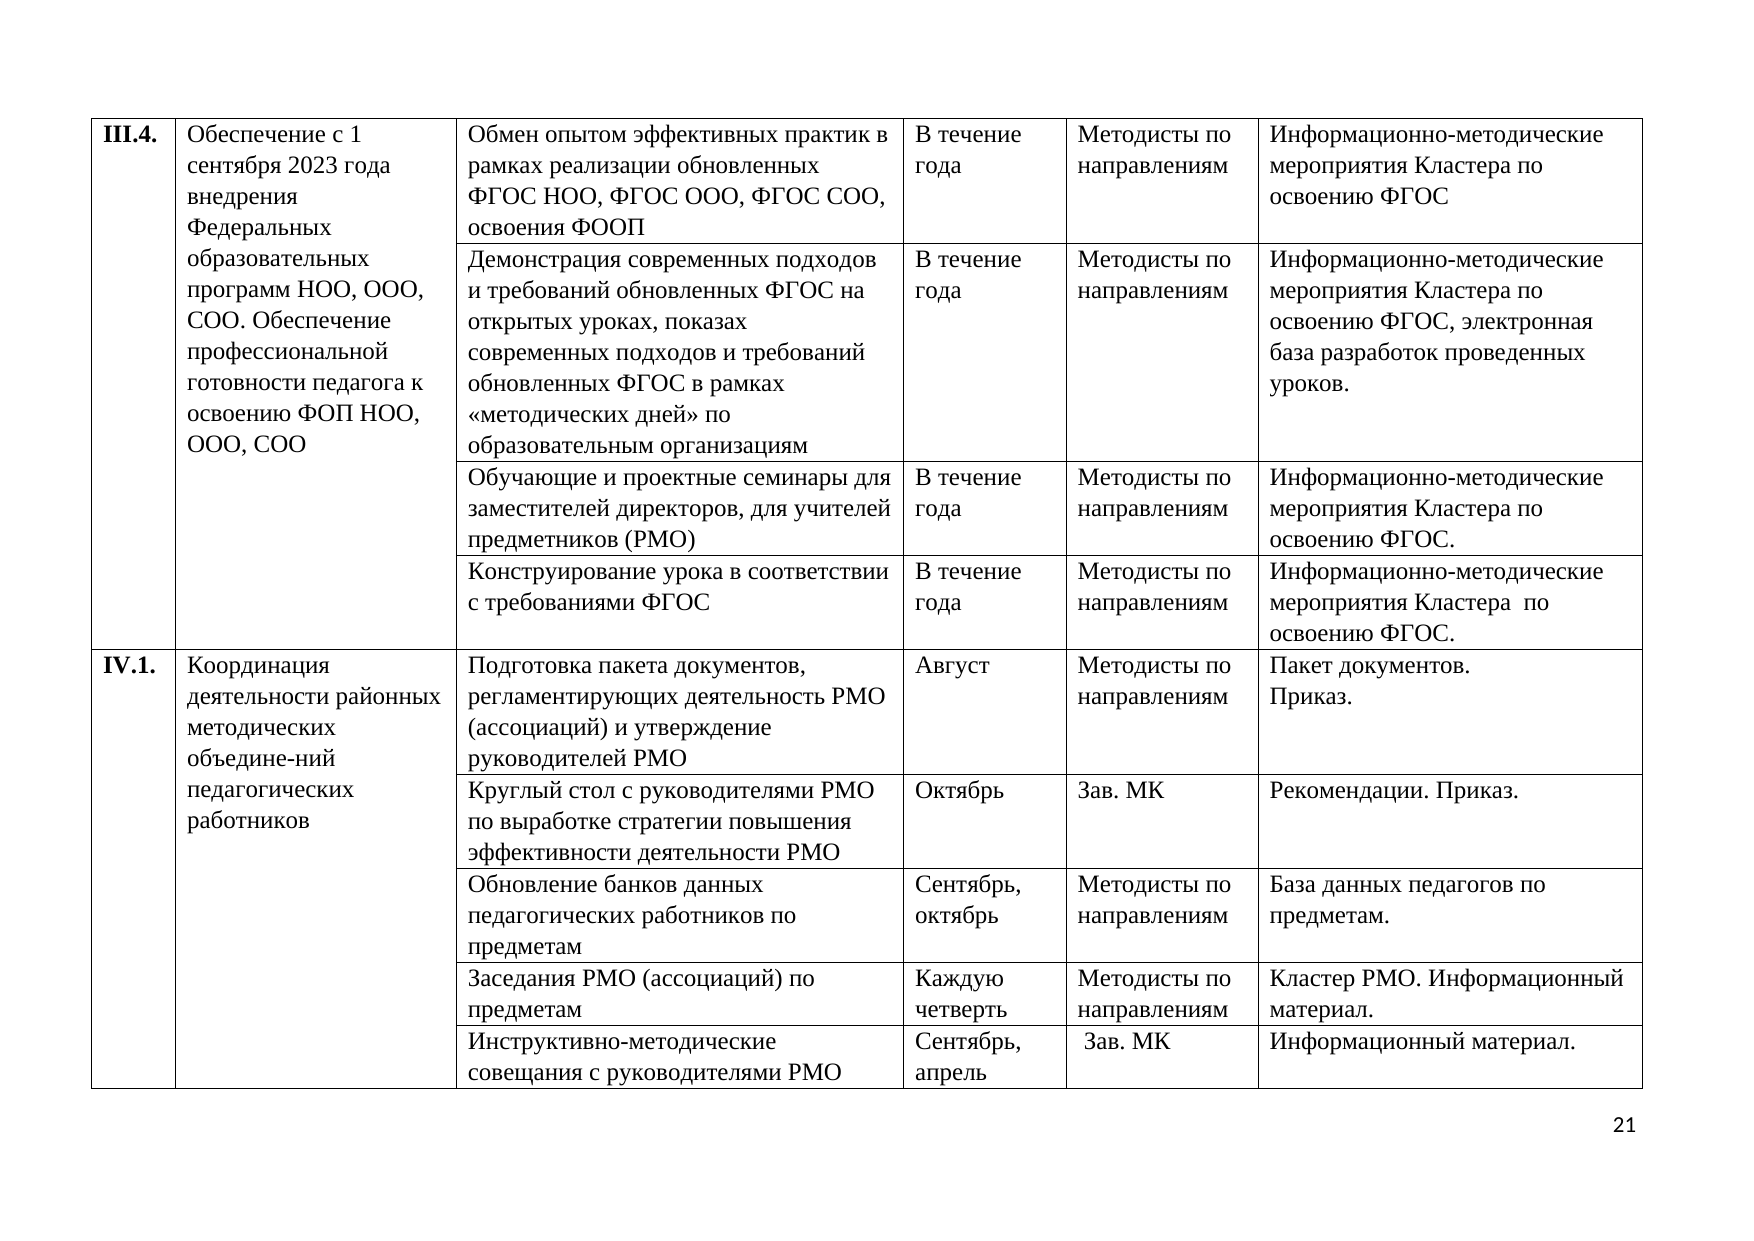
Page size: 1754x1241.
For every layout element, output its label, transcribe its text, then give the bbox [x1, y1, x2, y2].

table_cell Сентябрь, октябрь [904, 869, 1066, 962]
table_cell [457, 1026, 903, 1088]
table_cell Круглый стол с руководителями РМО по выработке стратегии повышения эффективности деятельности РМО [457, 775, 903, 868]
table_cell Зав. МК [1067, 1026, 1258, 1088]
table_cell В течение года [904, 556, 1066, 649]
table_cell В течение года [904, 244, 1066, 461]
table_cell Конструирование урока в соответствии с требованиями ФГОС [457, 556, 903, 649]
table_header Обмен опытом эффективных практик в рамках реализации обновленных ФГОС НОО, ФГОС ООО, ФГОС СОО, освоения ФООП [457, 119, 903, 243]
table_cell Обучающие и проектные семинары для заместителей директоров, для учителей предметников (РМО) [457, 462, 903, 555]
table_header Методисты по направлениям [1067, 119, 1258, 243]
table_cell Информационно-методические мероприятия Кластера по освоению ФГОС, электронная база разработок проведенных уроков. [1259, 244, 1642, 461]
table_cell В течение года [904, 462, 1066, 555]
table_cell Демонстрация современных подходов и требований обновленных ФГОС на открытых уроках, показах современных подходов и требований обновленных ФГОС в рамках «методических дней» по образовательным организациям [457, 244, 903, 461]
table_cell Подготовка пакета документов, регламентирующих деятельность РМО (ассоциаций) и утверждение руководителей РМО [457, 650, 903, 774]
table_cell Октябрь [904, 775, 1066, 868]
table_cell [1259, 1026, 1642, 1088]
table_cell Сентябрь, апрель [904, 1026, 1066, 1088]
table_header III.4. [92, 119, 175, 649]
table_cell Информационно-методические мероприятия Кластера по освоению ФГОС. [1259, 556, 1642, 649]
table_cell Обновление банков данных педагогических работников по предметам [457, 869, 903, 962]
table_cell Методисты по направлениям [1067, 556, 1258, 649]
table_cell Рекомендации. Приказ. [1259, 775, 1642, 868]
table_header В течение года [904, 119, 1066, 243]
table_header Информационно-методические мероприятия Кластера по освоению ФГОС [1259, 119, 1642, 243]
table_cell База данных педагогов по предметам. [1259, 869, 1642, 962]
table_cell Август [904, 650, 1066, 774]
table_cell Методисты по направлениям [1067, 462, 1258, 555]
table_cell Зав. МК [1067, 775, 1258, 868]
table_cell Методисты по направлениям [1067, 869, 1258, 962]
table_cell Пакет документов. Приказ. [1259, 650, 1642, 774]
table_cell Методисты по направлениям [1067, 963, 1258, 1025]
table_cell Кластер РМО. Информационный материал. [1259, 963, 1642, 1025]
table_cell Методисты по направлениям [1067, 244, 1258, 461]
table_header Обеспечение с 1 сентября 2023 года внедрения Федеральных образовательных программ НОО, ООО, СОО. Обеспечение профессиональной готовности педагога к освоению ФОП НОО, ООО, СОО [176, 119, 456, 649]
table_cell Информационно-методические мероприятия Кластера по освоению ФГОС. [1259, 462, 1642, 555]
table_cell Каждую четверть [904, 963, 1066, 1025]
table_cell Методисты по направлениям [1067, 650, 1258, 774]
table_cell Координация деятельности районных методических объедине-ний педагогических работников [176, 650, 456, 1088]
table_cell IV.1. [92, 650, 175, 1088]
table_cell Заседания РМО (ассоциаций) по предметам [457, 963, 903, 1025]
